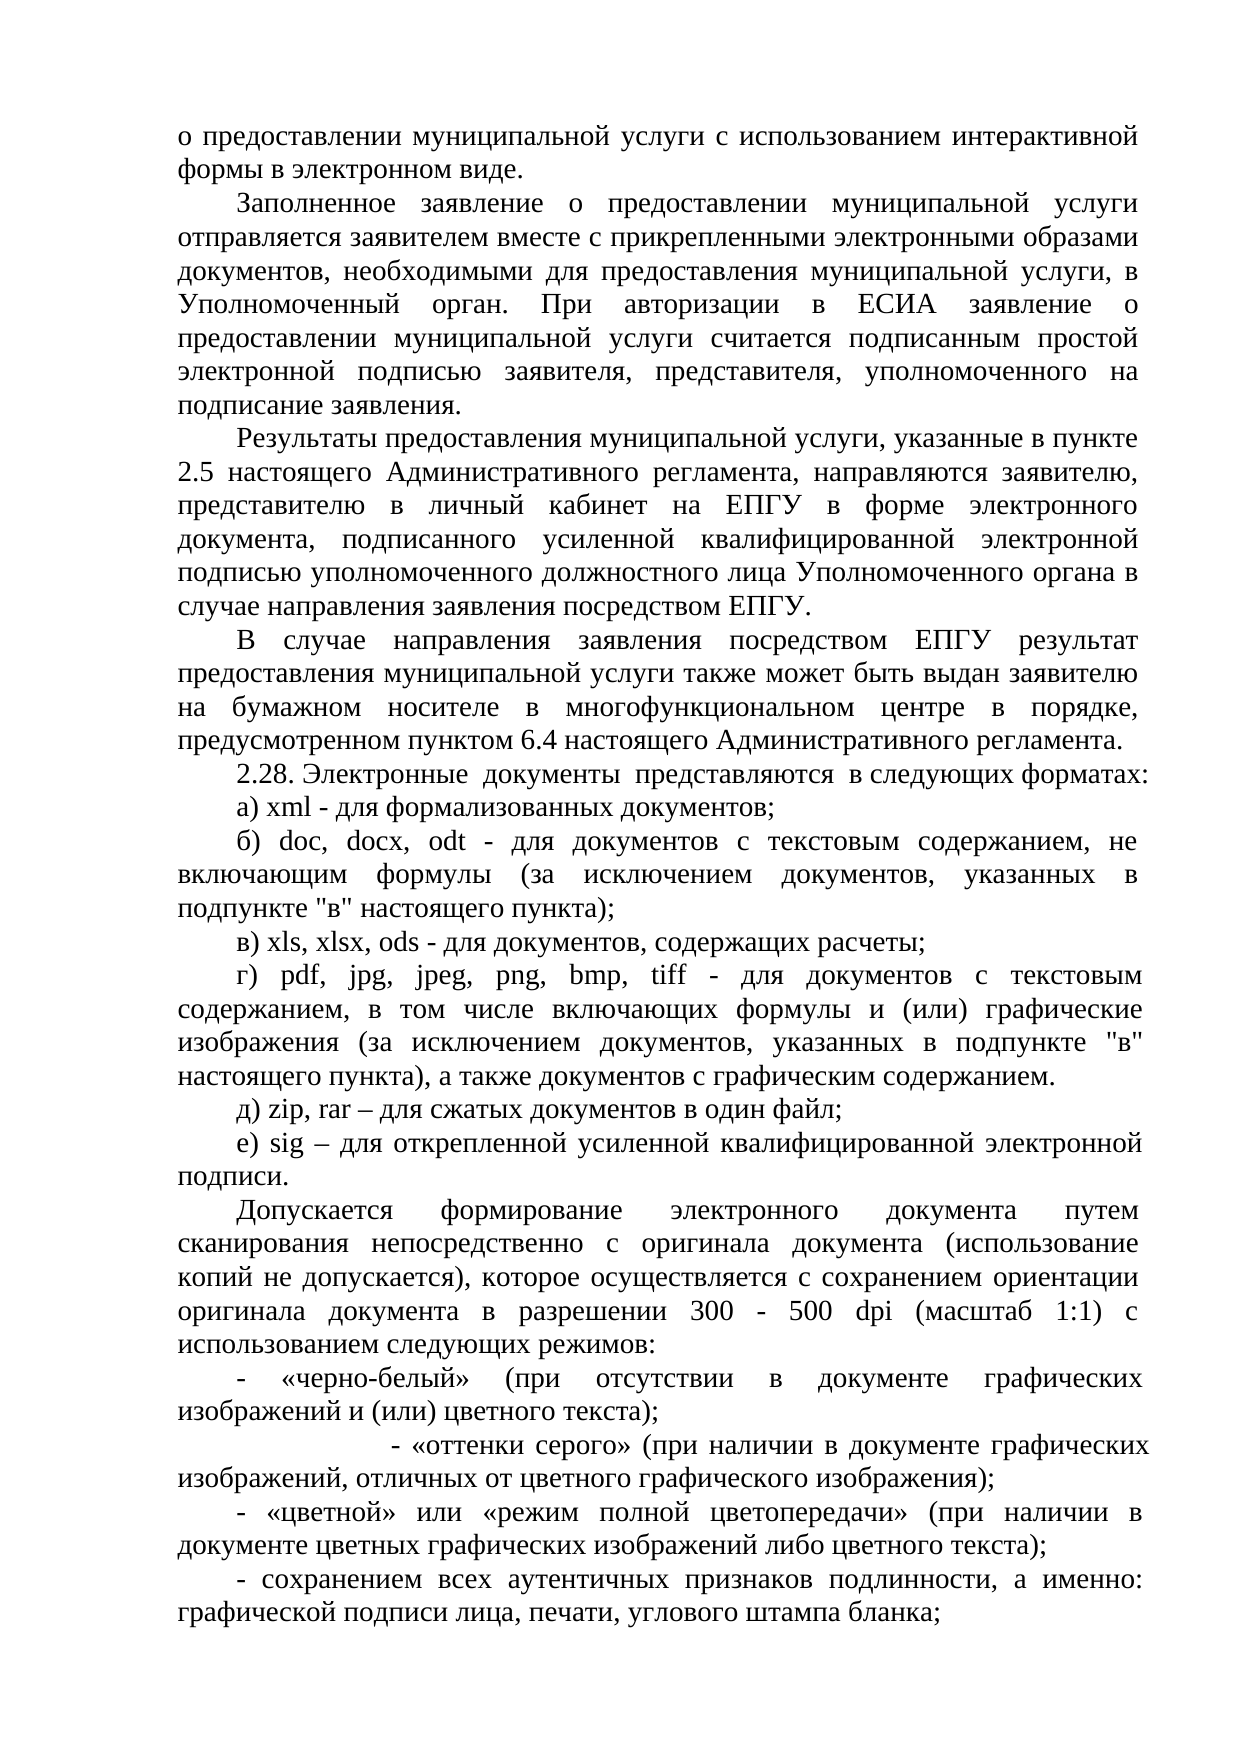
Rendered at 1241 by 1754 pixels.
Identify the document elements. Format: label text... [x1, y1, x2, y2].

text в) xls, xlsx, ods - для документов, содержащих расчеты; [177, 924, 1152, 957]
text В случае направления заявления посредством ЕПГУ результат предоставления муниципальной услуги также может быть выдан заявителю на бумажном носителе в многофункциональном центре в порядке, предусмотренном пунктом 6.4 настоящего Административного регламента. [177, 622, 1139, 756]
text е) sig – для открепленной усиленной квалифицированной электронной подписи. [177, 1125, 1144, 1192]
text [177, 118, 1139, 185]
text - «цветной» или «режим полной цветопередачи» (при наличии в документе цветных графических изображений либо цветного текста); [177, 1494, 1143, 1561]
text г) pdf, jpg, jpeg, png, bmp, tiff - для документов с текстовым содержанием, в том числе включающих формулы и (или) графические изображения (за исключением документов, указанных в подпункте "в" настоящего пункта), а также документов с графическим содержанием. [177, 957, 1144, 1091]
text Допускается формирование электронного документа путем сканирования непосредственно с оригинала документа (использование копий не допускается), которое осуществляется с сохранением ориентации оригинала документа в разрешении 300 - 500 dpi (масштаб 1:1) с использованием следующих режимов: [177, 1192, 1139, 1360]
text - «оттенки серого» (при наличии в документе графических изображений, отличных от цветного графического изображения); [177, 1427, 1152, 1494]
text Заполненное заявление о предоставлении муниципальной услуги отправляется заявителем вместе с прикрепленными электронными образами документов, необходимыми для предоставления муниципальной услуги, в Уполномоченный орган. При авторизации в ЕСИА заявление о предоставлении муниципальной услуги считается подписанным простой электронной подписью заявителя, представителя, уполномоченного на подписание заявления. [177, 186, 1139, 420]
text д) zip, rar – для сжатых документов в один файл; [177, 1091, 1152, 1125]
text - сохранением всех аутентичных признаков подлинности, а именно: графической подписи лица, печати, углового штампа бланка; [177, 1561, 1144, 1628]
text б) doc, docx, odt - для документов с текстовым содержанием, не включающим формулы (за исключением документов, указанных в подпункте "в" настоящего пункта); [177, 823, 1139, 924]
text 2.28. Электронные документы представляются в следующих форматах: [177, 756, 1152, 789]
text а) xml - для формализованных документов; [177, 789, 1076, 823]
text Результаты предоставления муниципальной услуги, указанные в пункте 2.5 настоящего Административного регламента, направляются заявителю, представителю в личный кабинет на ЕПГУ в форме электронного документа, подписанного усиленной квалифицированной электронной подписью уполномоченного должностного лица Уполномоченного органа в случае направления заявления посредством ЕПГУ. [177, 420, 1139, 622]
text - «черно-белый» (при отсутствии в документе графических изображений и (или) цветного текста); [177, 1360, 1143, 1427]
